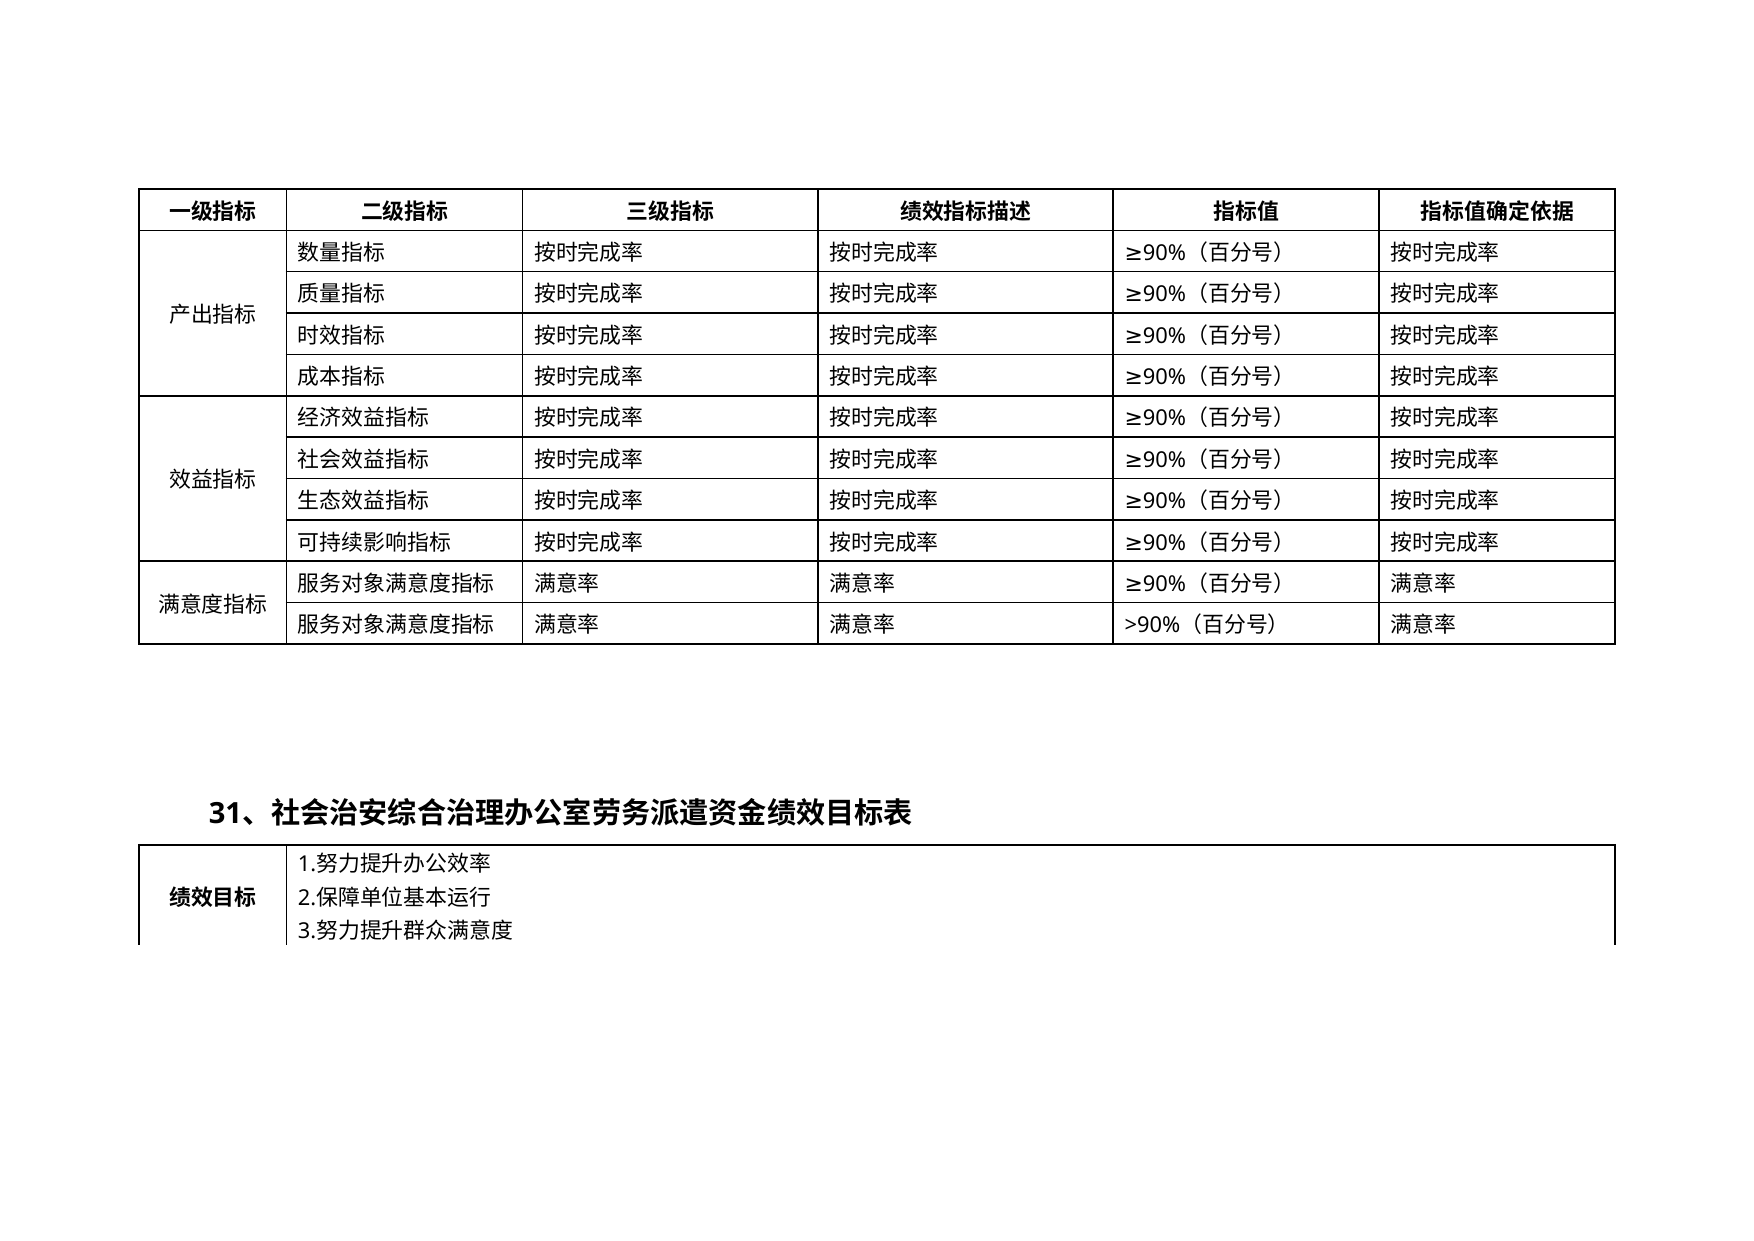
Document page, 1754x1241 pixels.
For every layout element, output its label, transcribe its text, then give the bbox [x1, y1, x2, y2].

table_cell 按时完成率 [1380, 438, 1614, 478]
table_cell ≥90%（百分号） [1114, 438, 1378, 478]
text 31、社会治安综合治理办公室劳务派遣资金绩效目标表 [150, 777, 1604, 844]
table_cell 按时完成率 [819, 272, 1112, 312]
table_header 指标值确定依据 [1380, 190, 1614, 229]
table_cell 按时完成率 [1380, 521, 1614, 560]
table_header 二级指标 [287, 190, 522, 229]
table_cell ≥90%（百分号） [1114, 231, 1378, 271]
table_cell ≥90%（百分号） [1114, 479, 1378, 519]
table_cell 按时完成率 [523, 231, 817, 271]
table_cell 时效指标 [287, 314, 522, 353]
table_cell ≥90%（百分号） [1114, 355, 1378, 395]
table_cell 满意率 [523, 603, 817, 643]
table_cell 成本指标 [287, 355, 522, 395]
table_cell 经济效益指标 [287, 397, 522, 436]
table_cell 按时完成率 [1380, 272, 1614, 312]
table_header 三级指标 [523, 190, 817, 229]
table_cell 按时完成率 [1380, 231, 1614, 271]
table_cell 满意率 [1380, 562, 1614, 602]
table_cell ≥90%（百分号） [1114, 521, 1378, 560]
table_cell 按时完成率 [523, 397, 817, 436]
table_cell 满意率 [523, 562, 817, 602]
table_cell 按时完成率 [819, 438, 1112, 478]
table_cell 满意率 [819, 603, 1112, 643]
table_cell 按时完成率 [819, 479, 1112, 519]
table_header 1.努力提升办公效率 2.保障单位基本运行 3.努力提升群众满意度 [287, 846, 1614, 945]
table_cell ≥90%（百分号） [1114, 397, 1378, 436]
table_cell 按时完成率 [819, 521, 1112, 560]
table_header 指标值 [1114, 190, 1378, 229]
table_cell 按时完成率 [819, 231, 1112, 271]
table_cell 满意率 [1380, 603, 1614, 643]
table_cell 按时完成率 [819, 397, 1112, 436]
table_cell 按时完成率 [523, 272, 817, 312]
table_cell 生态效益指标 [287, 479, 522, 519]
table_cell 满意率 [819, 562, 1112, 602]
table_cell 效益指标 [140, 397, 286, 560]
table_header 一级指标 [140, 190, 286, 229]
table_cell ≥90%（百分号） [1114, 272, 1378, 312]
table_cell ≥90%（百分号） [1114, 562, 1378, 602]
table_cell 服务对象满意度指标 [287, 603, 522, 643]
table_cell 按时完成率 [1380, 479, 1614, 519]
table_cell 按时完成率 [1380, 397, 1614, 436]
table_cell 按时完成率 [1380, 355, 1614, 395]
table_cell ≥90%（百分号） [1114, 314, 1378, 353]
table_cell 按时完成率 [523, 355, 817, 395]
table_cell 按时完成率 [819, 355, 1112, 395]
table_cell 按时完成率 [1380, 314, 1614, 353]
table_cell 服务对象满意度指标 [287, 562, 522, 602]
table_cell 按时完成率 [523, 521, 817, 560]
table_header 绩效指标描述 [819, 190, 1112, 229]
table_cell 可持续影响指标 [287, 521, 522, 560]
table_cell 按时完成率 [819, 314, 1112, 353]
table_cell 数量指标 [287, 231, 522, 271]
table_cell 社会效益指标 [287, 438, 522, 478]
table_cell 产出指标 [140, 231, 286, 395]
table_cell >90%（百分号） [1114, 603, 1378, 643]
table_header 绩效目标 [140, 846, 286, 945]
table_cell 满意度指标 [140, 562, 286, 643]
table_cell 按时完成率 [523, 479, 817, 519]
table_cell 按时完成率 [523, 438, 817, 478]
table_cell 按时完成率 [523, 314, 817, 353]
table_cell 质量指标 [287, 272, 522, 312]
